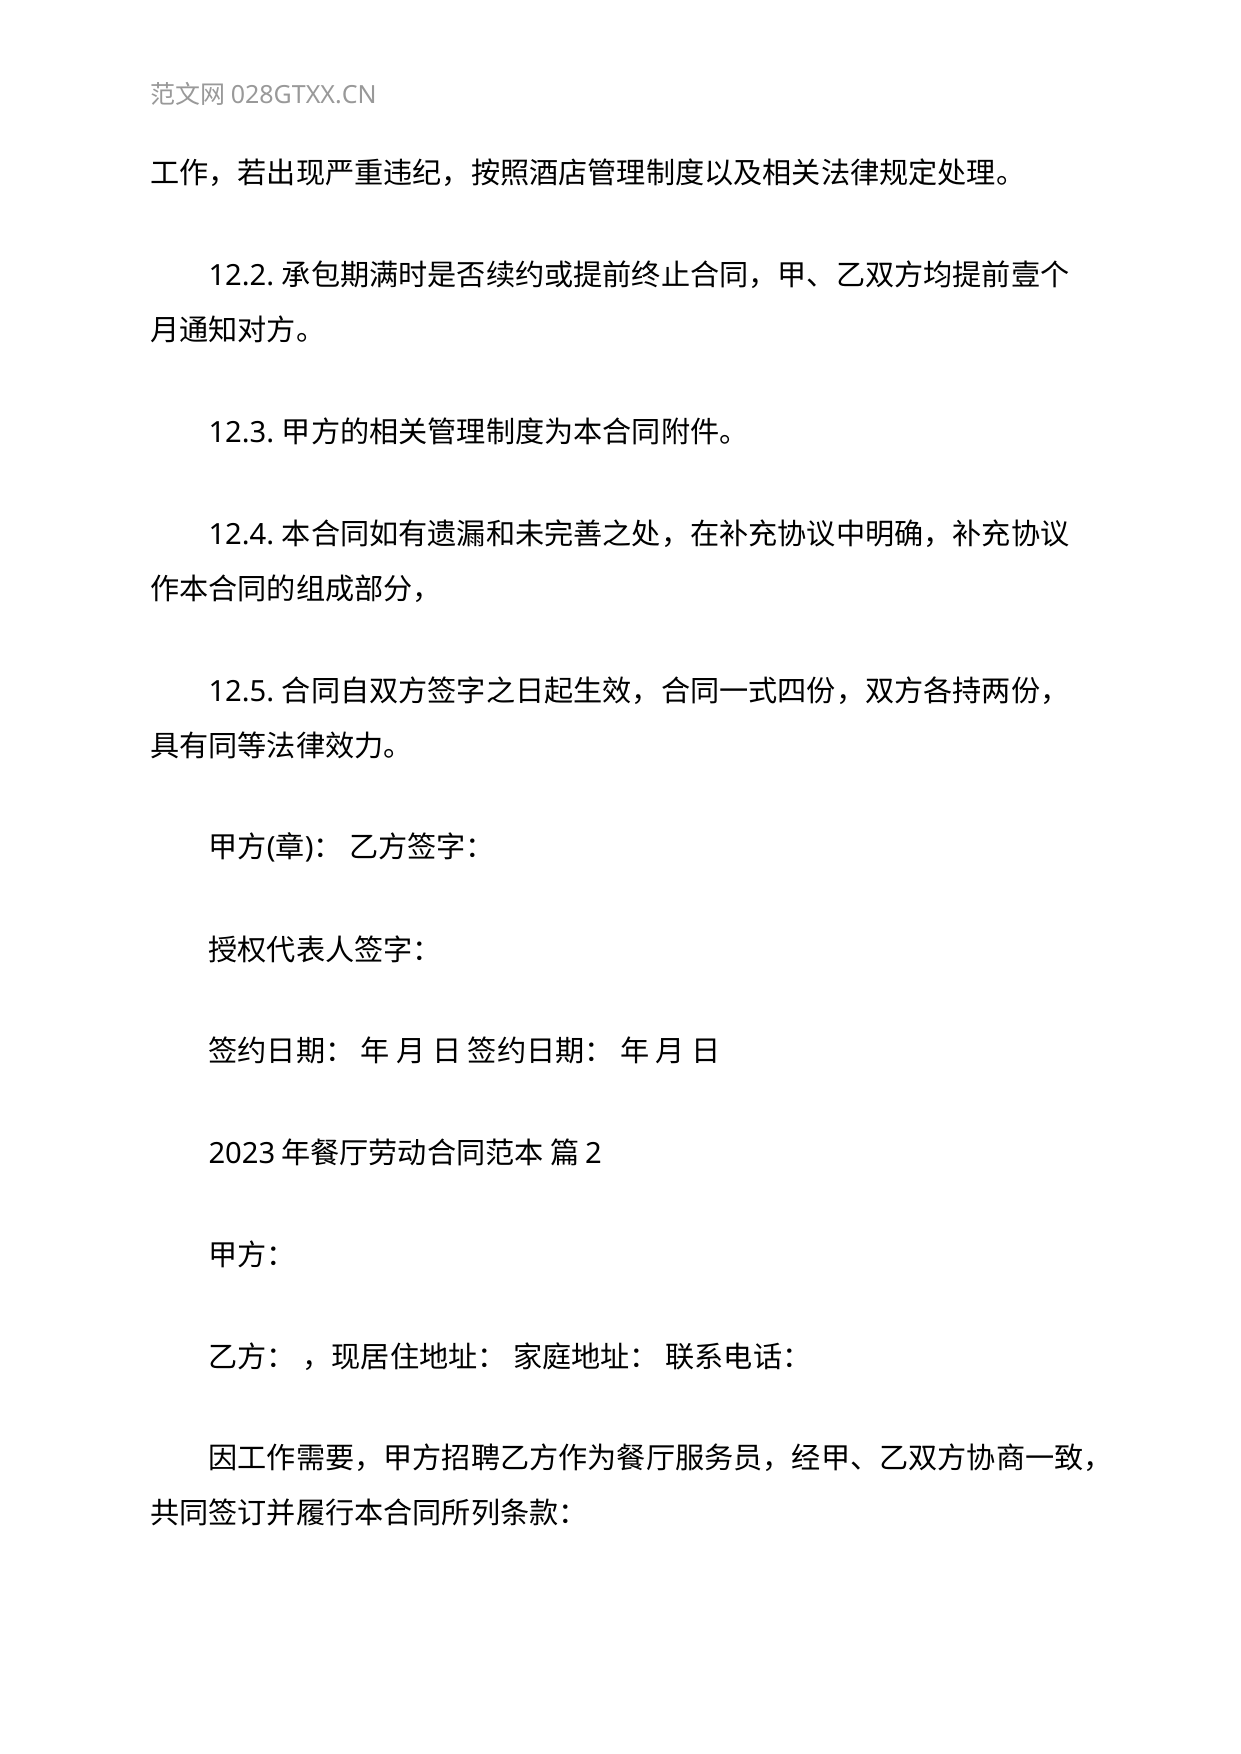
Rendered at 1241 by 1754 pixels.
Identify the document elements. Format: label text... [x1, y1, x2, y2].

text 授权代表人签字： [150, 926, 1090, 968]
text 12.2. 承包期满时是否续约或提前终止合同，甲、乙双方均提前壹个月通知对方。 [150, 252, 1090, 349]
text 签约日期： 年 月 日 签约日期： 年 月 日 [150, 1028, 1090, 1070]
text 12.4. 本合同如有遗漏和未完善之处，在补充协议中明确，补充协议作本合同的组成部分， [150, 511, 1090, 608]
text 甲方(章)： 乙方签字： [150, 824, 1090, 866]
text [150, 150, 1090, 192]
text 2023年餐厅劳动合同范本 篇2 [150, 1129, 1090, 1172]
text 12.5. 合同自双方签字之日起生效，合同一式四份，双方各持两份，具有同等法律效力。 [150, 667, 1090, 764]
text 乙方： ，现居住地址： 家庭地址： 联系电话： [150, 1333, 1090, 1376]
text 因工作需要，甲方招聘乙方作为餐厅服务员，经甲、乙双方协商一致，共同签订并履行本合同所列条款： [150, 1435, 1090, 1532]
text 甲方： [150, 1232, 1090, 1274]
text 12.3. 甲方的相关管理制度为本合同附件。 [150, 408, 1090, 451]
